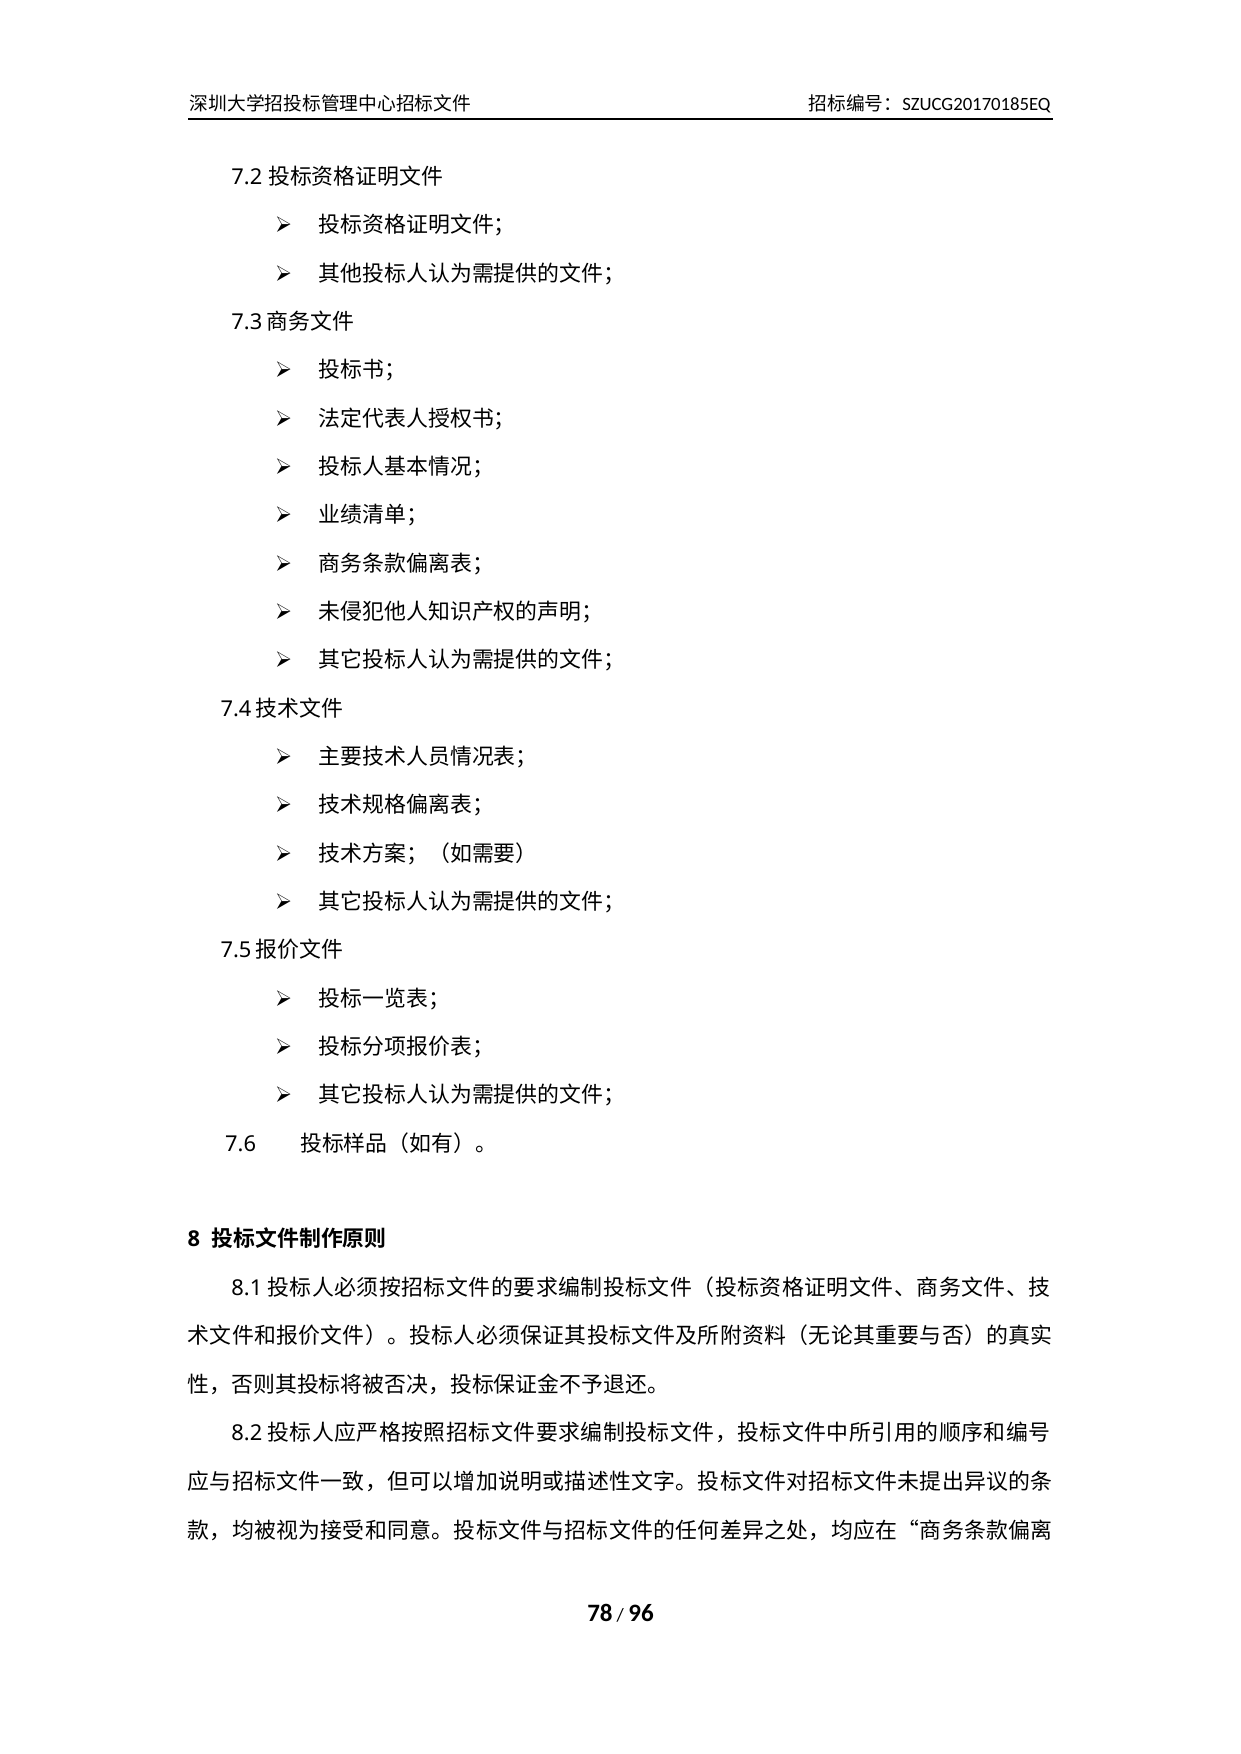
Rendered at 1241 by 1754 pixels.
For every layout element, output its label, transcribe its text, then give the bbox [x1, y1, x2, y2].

text 7.4技术文件 [187, 690, 1053, 723]
list 主要技术人员情况表； [275, 738, 1053, 771]
list 技术规格偏离表； [275, 787, 1053, 819]
list 投标人基本情况； [275, 448, 1053, 481]
text 8.1投标人必须按招标文件的要求编制投标文件（投标资格证明文件、商务文件、技术文件和报价文件）。投标人必须保证其投标文件及所附资料（无论其重要与否）的真实性，否则其投标将被否决，投标保证金不予退还。 [187, 1269, 1053, 1399]
list 未侵犯他人知识产权的声明； [275, 593, 1053, 626]
text 7.3商务文件 [187, 303, 1053, 336]
text 7.2 投标资格证明文件 [187, 158, 1053, 191]
list 投标资格证明文件； [275, 207, 1053, 239]
list 投标样品（如有）。 [225, 1125, 1053, 1158]
list 其它投标人认为需提供的文件； [275, 1077, 1053, 1109]
list 其它投标人认为需提供的文件； [275, 642, 1053, 674]
list 其他投标人认为需提供的文件； [275, 255, 1053, 288]
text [187, 1415, 1053, 1545]
list 业绩清单； [275, 497, 1053, 529]
list 法定代表人授权书； [275, 400, 1053, 433]
list 其它投标人认为需提供的文件； [275, 883, 1053, 916]
list 投标一览表； [275, 980, 1053, 1013]
list 技术方案；（如需要） [275, 835, 1053, 868]
list 投标分项报价表； [275, 1028, 1053, 1061]
text 7.5报价文件 [187, 932, 1053, 964]
list 投标书； [275, 352, 1053, 384]
list 商务条款偏离表； [275, 545, 1053, 578]
text 8 投标文件制作原则 [187, 1221, 1053, 1253]
